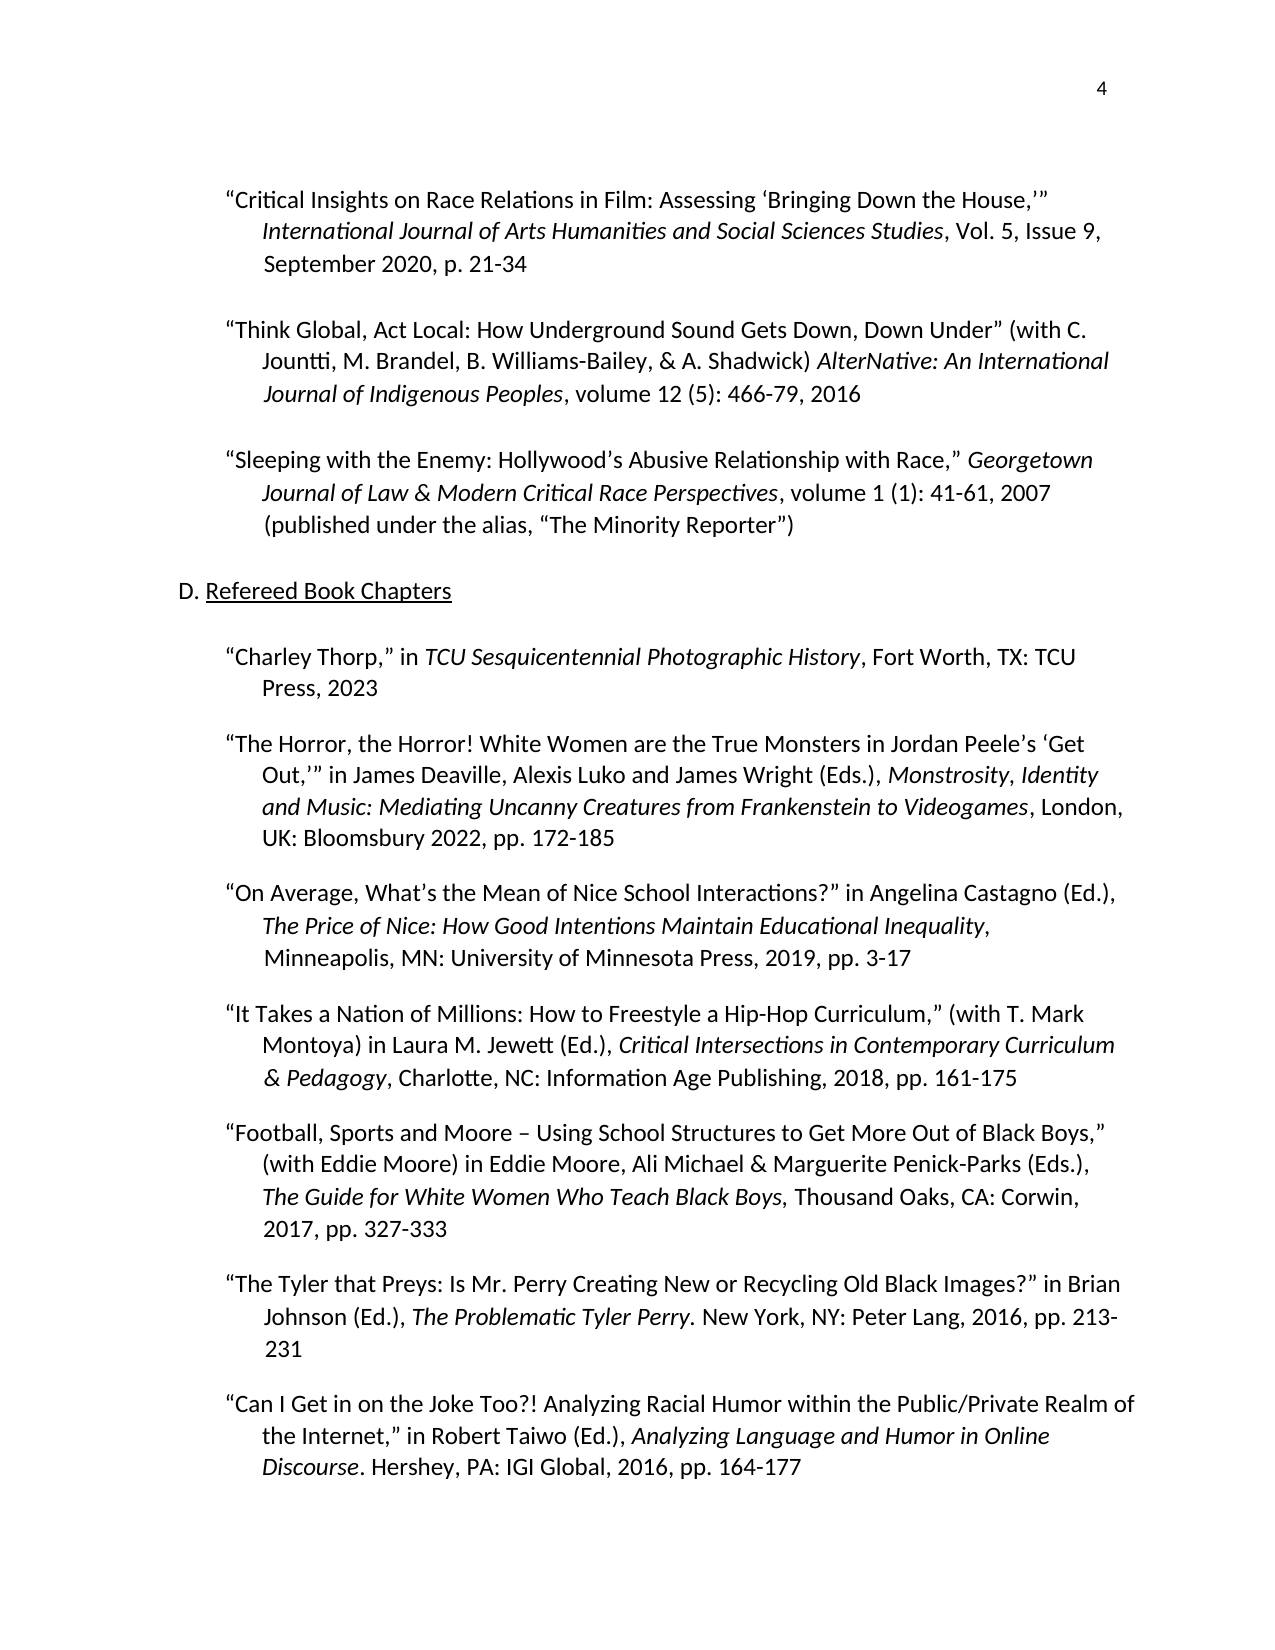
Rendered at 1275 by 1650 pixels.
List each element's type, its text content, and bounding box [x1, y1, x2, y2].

text Journal of Law & Modern Critical Race Perspectives, volume 1 (1): 41-61, 2007 [262, 477, 1128, 508]
text (published under the alias, “The Minority Reporter”) [263, 509, 1139, 540]
subtitle D. Refereed Book Chapters [103, 575, 1140, 606]
text “The Horror, the Horror! White Women are the True Monsters in Jordan Peele’s ‘Get Out,’” in James Deaville, Alexis Luko and James Wright (Eds.), Monstrosity, Identity and Music: Mediating Uncanny Creatures from Frankenstein to Videogames, London, UK: Bloomsbury 2022, pp. 172-185 [224, 728, 1139, 852]
text “On Average, What’s the Mean of Nice School Interactions?” in Angelina Castagno (Ed.), [224, 877, 1139, 908]
text “Think Global, Act Local: How Underground Sound Gets Down, Down Under” (with C. Jountti, M. Brandel, B. Williams-Bailey, & A. Shadwick) AlterNative: An International [224, 314, 1139, 376]
text “Charley Thorp,” in TCU Sesquicentennial Photographic History, Fort Worth, TX: TCU Press, 2023 [224, 641, 1139, 703]
text Minneapolis, MN: University of Minnesota Press, 2019, pp. 3-17 [263, 943, 1139, 973]
text The Guide for White Women Who Teach Black Boys, Thousand Oaks, CA: Corwin, 2017, pp. 327-333 [262, 1181, 1128, 1243]
text & Pedagogy, Charlotte, NC: Information Age Publishing, 2018, pp. 161-175 [263, 1062, 1139, 1092]
text “Critical Insights on Race Relations in Film: Assessing ‘Bringing Down the House,’” International Journal of Arts Humanities and Social Sciences Studies, Vol. 5, Issue 9, [224, 184, 1139, 246]
text Johnson (Ed.), The Problematic Tyler Perry. New York, NY: Peter Lang, 2016, pp. 213-231 [263, 1302, 1139, 1363]
text September 2020, p. 21-34 [263, 248, 1139, 279]
text “It Takes a Nation of Millions: How to Freestyle a Hip-Hop Curriculum,” (with T. Mark Montoya) in Laura M. Jewett (Ed.), Critical Intersections in Contemporary Curriculum [224, 998, 1139, 1059]
text “Football, Sports and Moore – Using School Structures to Get More Out of Black Boys,” (with Eddie Moore) in Eddie Moore, Ali Michael & Marguerite Penick-Parks (Eds.), [224, 1117, 1139, 1179]
text Journal of Indigenous Peoples, volume 12 (5): 466-79, 2016 [263, 378, 1139, 409]
text The Price of Nice: How Good Intentions Maintain Educational Inequality, [262, 910, 1128, 941]
text “Sleeping with the Enemy: Hollywood’s Abusive Relationship with Race,” Georgetown [224, 444, 1139, 475]
text “The Tyler that Preys: Is Mr. Perry Creating New or Recycling Old Black Images?” in Brian [224, 1269, 1139, 1299]
text “Can I Get in on the Joke Too?! Analyzing Racial Humor within the Public/Private Realm of the Internet,” in Robert Taiwo (Ed.), Analyzing Language and Humor in Online Discourse. Hershey, PA: IGI Global, 2016, pp. 164-177 [224, 1388, 1139, 1482]
